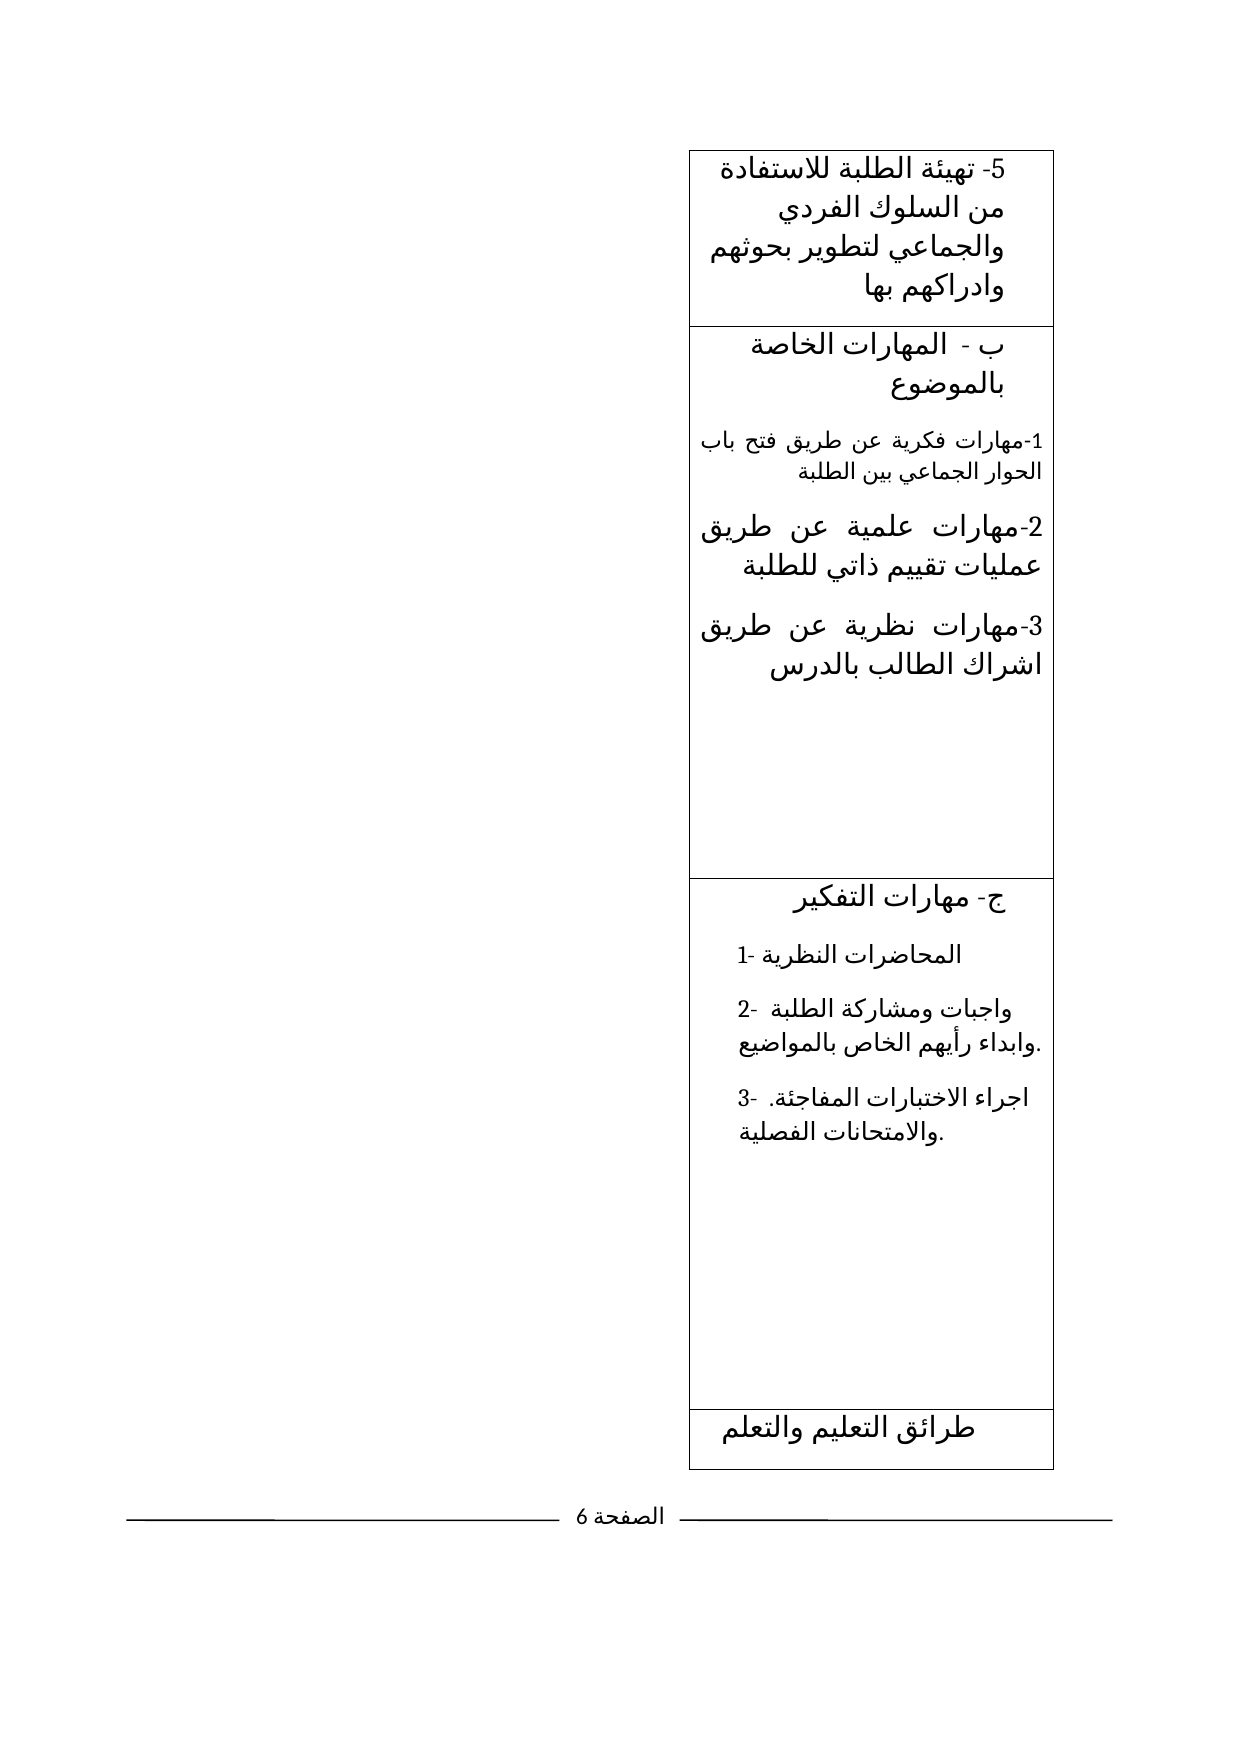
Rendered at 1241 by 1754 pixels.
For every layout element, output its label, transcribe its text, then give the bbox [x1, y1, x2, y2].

table_cell ج- مهارات التفكير 1- المحاضرات النظرية 2- واجبات ومشاركة الطلبة وابداء رأيهم الخاص بالمواضيع. 3- اجراء الاختبارات المفاجئة. والامتحانات الفصلية. [690, 879, 1053, 1409]
table_cell طرائق التعليم والتعلم [690, 1410, 1053, 1469]
table_cell ب - المهارات الخاصة بالموضوع 1-مهارات فكرية عن طريق فتح باب الحوار الجماعي بين الطلبة 2-مهارات علمية عن طريق عمليات تقييم ذاتي للطلبة 3-مهارات نظرية عن طريق اشراك الطالب بالدرس [690, 327, 1053, 878]
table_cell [690, 151, 1053, 326]
